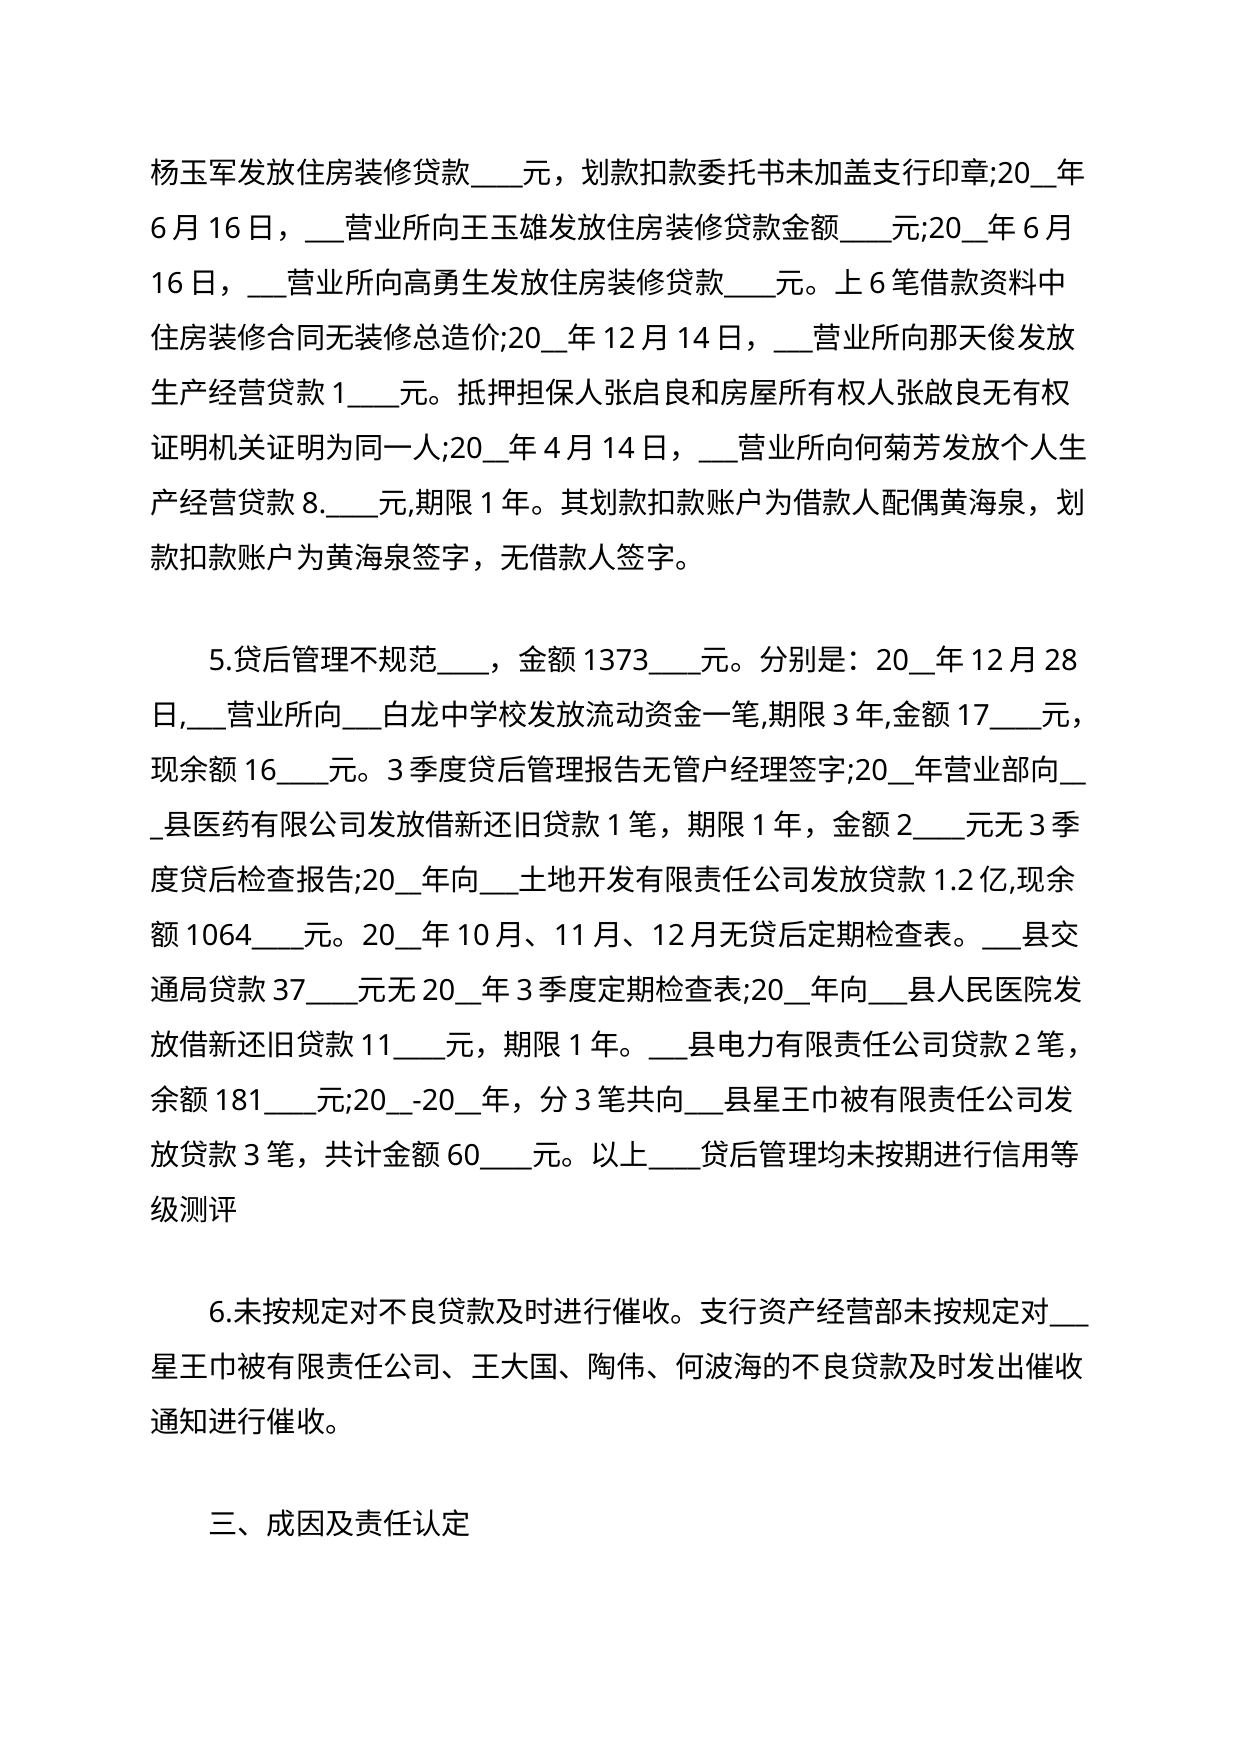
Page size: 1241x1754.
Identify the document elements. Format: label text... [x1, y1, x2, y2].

text 三、成因及责任认定 [150, 1500, 1090, 1542]
text 5.贷后管理不规范____，金额1373____元。分别是：20__年12月28日,___营业所向___白龙中学校发放流动资金一笔,期限3年,金额17____元，现余额16____元。3季度贷后管理报告无管户经理签字;20__年营业部向___县医药有限公司发放借新还旧贷款1笔，期限1年，金额2____元无3季度贷后检查报告;20__年向___土地开发有限责任公司发放贷款1.2亿,现余额1064____元。20__年10月、11月、12月无贷后定期检查表。___县交通局贷款37____元无20__年3季度定期检查表;20__年向___县人民医院发放借新还旧贷款11____元，期限1年。___县电力有限责任公司贷款2笔，余额181____元;20__-20__年，分3笔共向___县星王巾被有限责任公司发放贷款3笔，共计金额60____元。以上____贷后管理均未按期进行信用等级测评 [150, 637, 1090, 1229]
text 6.未按规定对不良贷款及时进行催收。支行资产经营部未按规定对___星王巾被有限责任公司、王大国、陶伟、何波海的不良贷款及时发出催收通知进行催收。 [150, 1288, 1090, 1441]
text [150, 150, 1090, 577]
